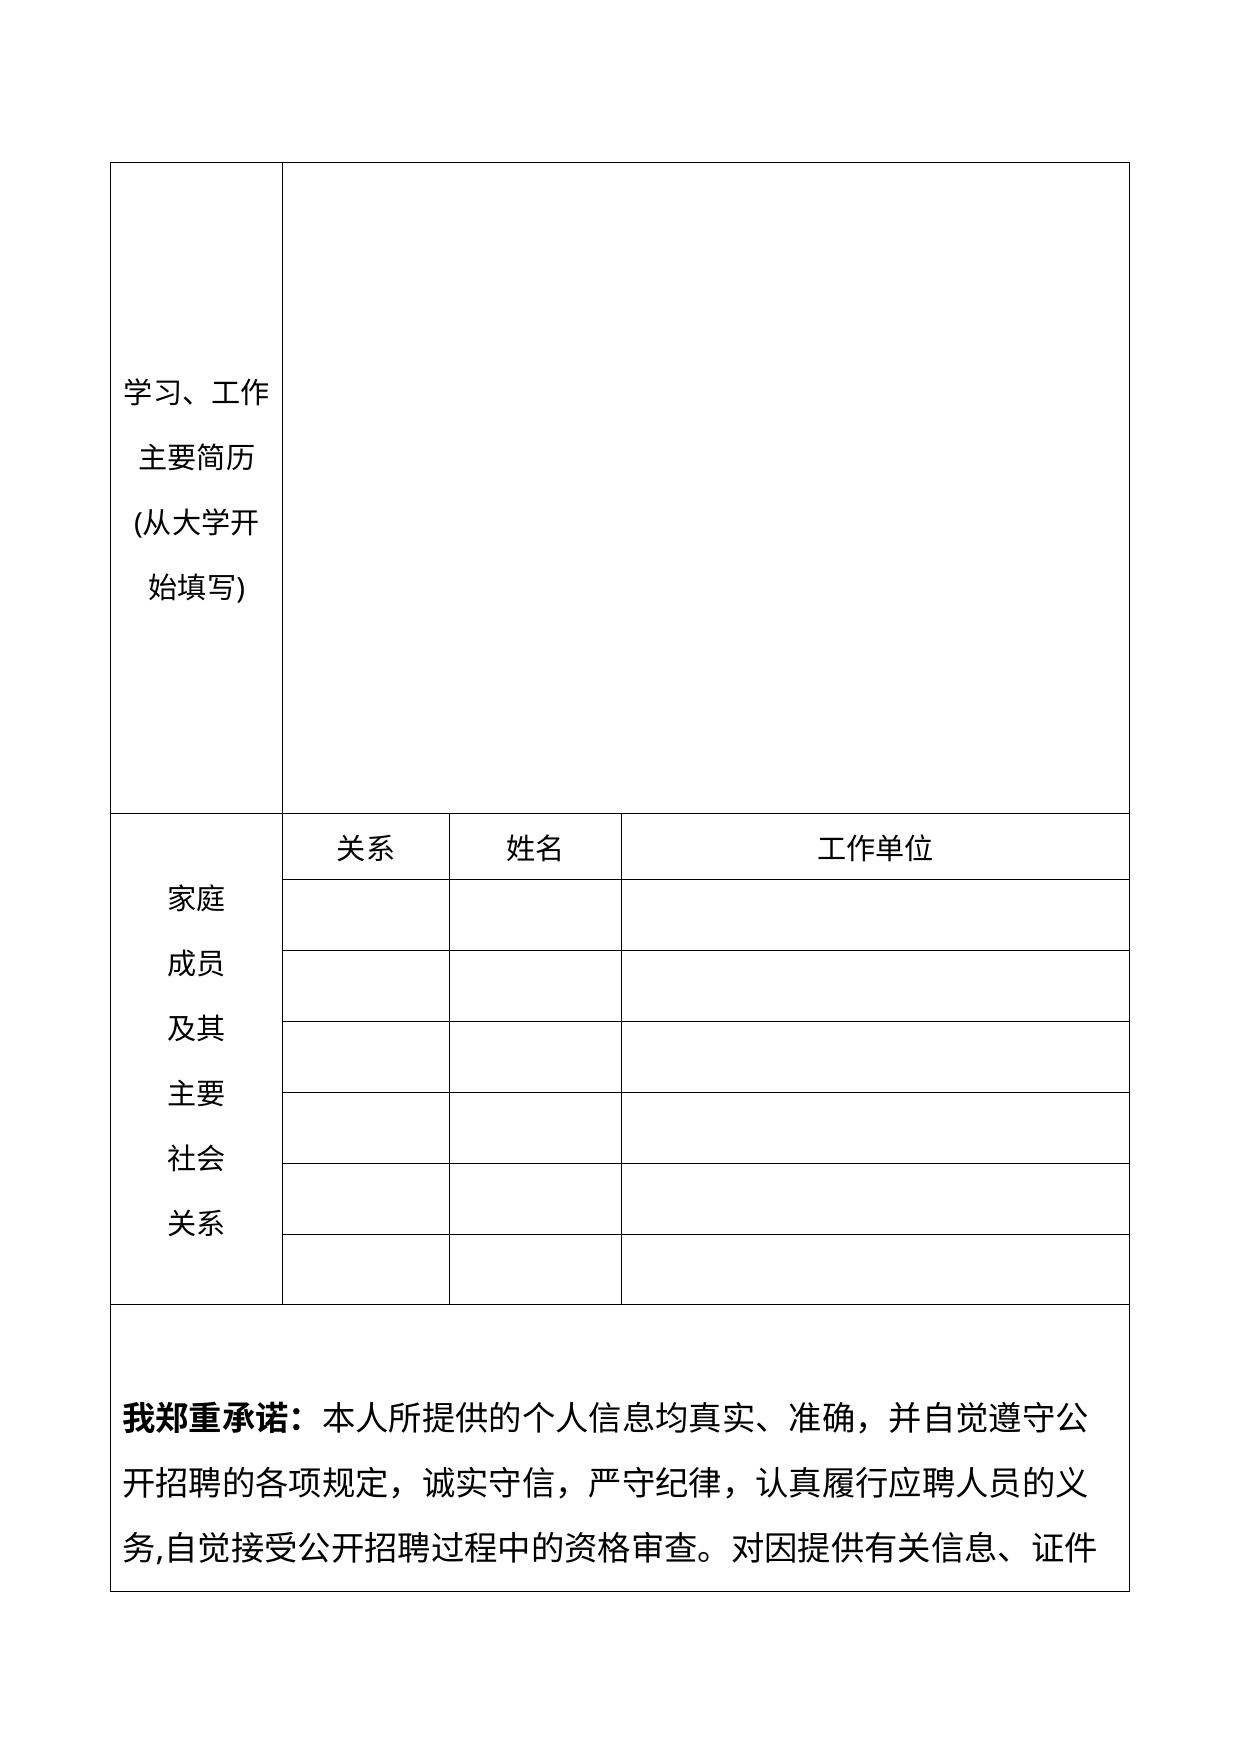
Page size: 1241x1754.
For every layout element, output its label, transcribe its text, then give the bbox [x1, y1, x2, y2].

table_cell 工作单位 [622, 814, 1129, 879]
table_cell [283, 1093, 449, 1163]
table_cell [450, 951, 621, 1021]
table_cell [450, 1164, 621, 1234]
table_cell 姓名 [450, 814, 621, 879]
table_cell 关系 [283, 814, 449, 879]
table_cell [622, 1235, 1129, 1304]
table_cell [111, 1305, 1129, 1591]
table_cell [283, 163, 1129, 813]
table_cell [622, 880, 1129, 950]
table_cell [450, 1022, 621, 1092]
table_cell [622, 1093, 1129, 1163]
table_cell 家庭 成员 及其 主要 社会 关系 [111, 814, 282, 1304]
table_cell [283, 1164, 449, 1234]
table_cell [622, 951, 1129, 1021]
table_cell [283, 1022, 449, 1092]
table_cell [283, 880, 449, 950]
table_cell [450, 1093, 621, 1163]
table_cell [283, 1235, 449, 1304]
table_cell [622, 1022, 1129, 1092]
table_cell [283, 951, 449, 1021]
table_cell [450, 880, 621, 950]
table_cell [450, 1235, 621, 1304]
table_cell 学习、工作主要简历(从大学开始填写) [111, 163, 282, 813]
table_cell [622, 1164, 1129, 1234]
